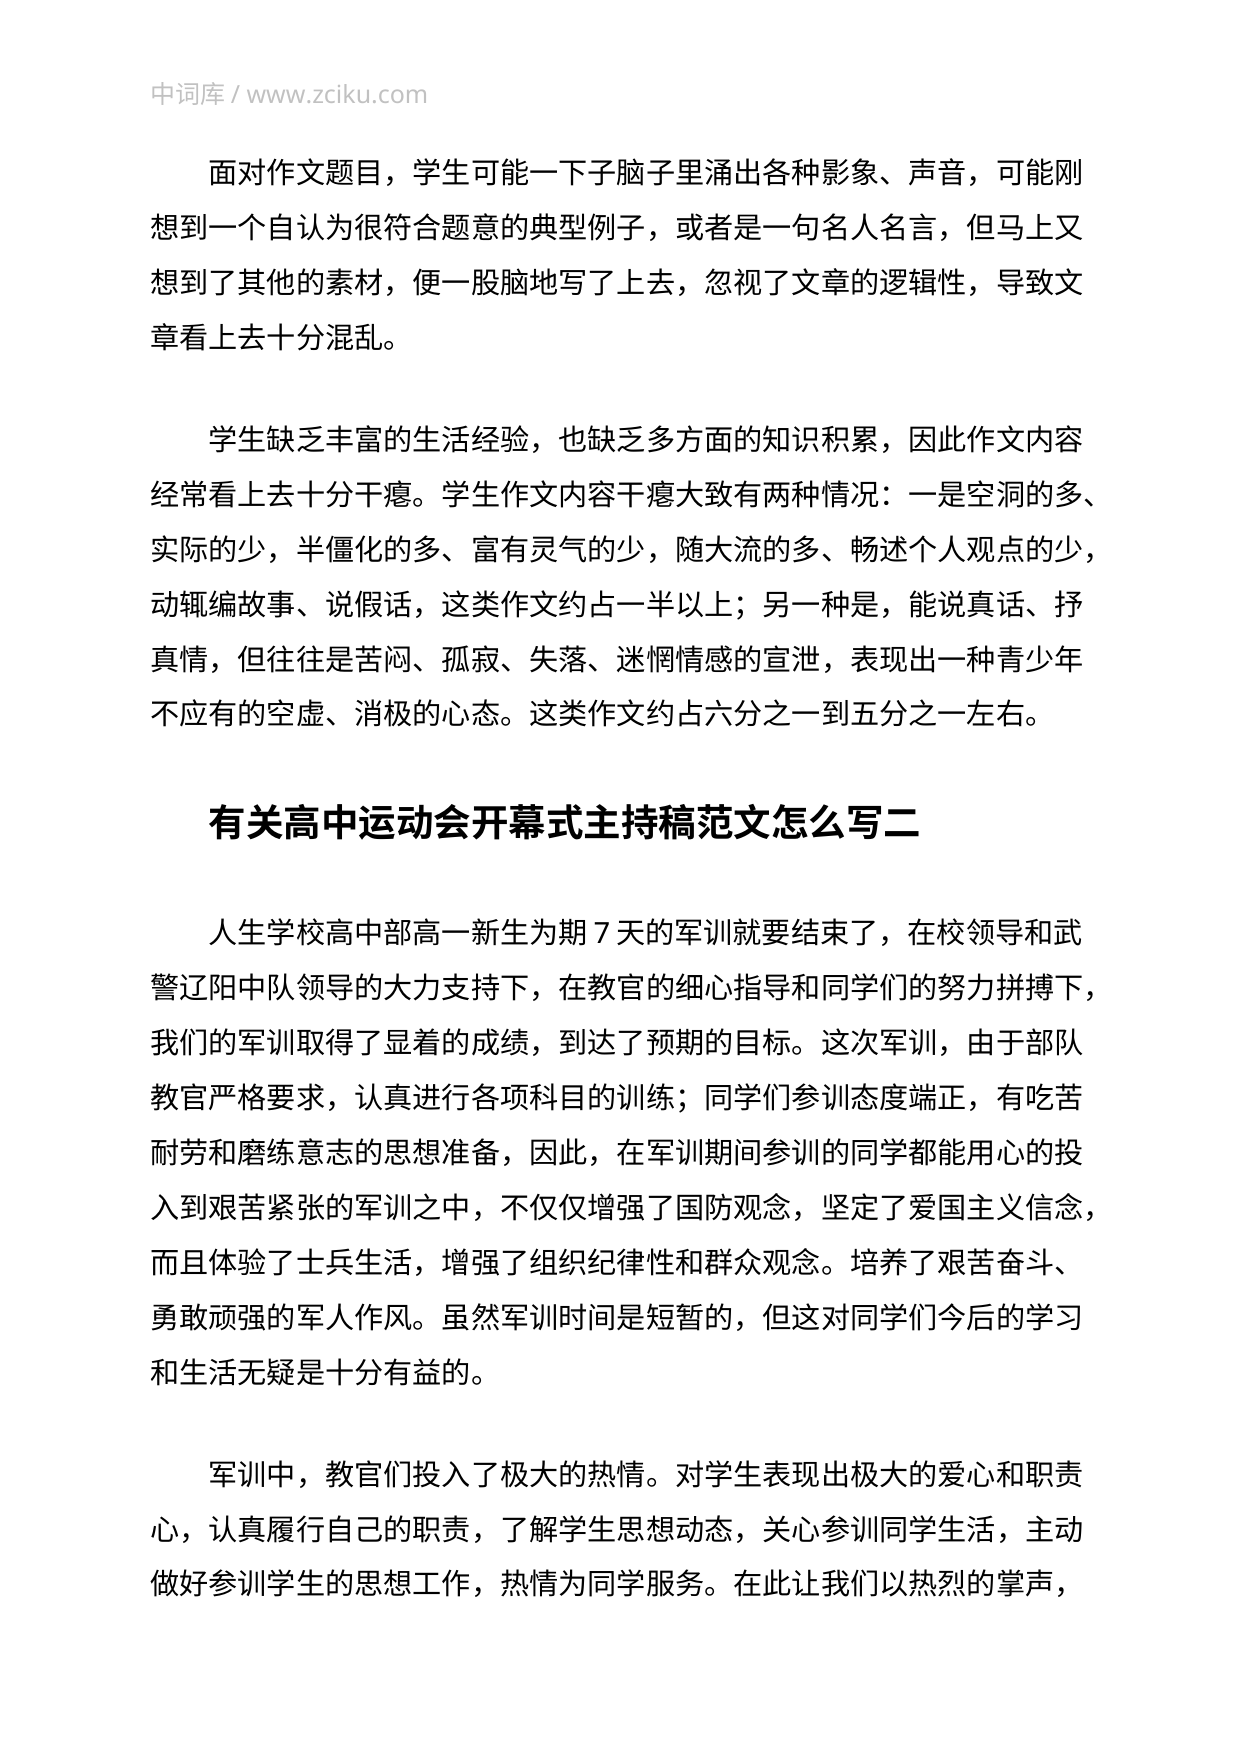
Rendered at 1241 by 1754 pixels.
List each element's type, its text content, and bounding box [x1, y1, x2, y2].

text 有关高中运动会开幕式主持稿范文怎么写二 [150, 793, 1090, 847]
text 学生缺乏丰富的生活经验，也缺乏多方面的知识积累，因此作文内容经常看上去十分干瘪。学生作文内容干瘪大致有两种情况：一是空洞的多、实际的少，半僵化的多、富有灵气的少，随大流的多、畅述个人观点的少，动辄编故事、说假话，这类作文约占一半以上；另一种是，能说真话、抒真情，但往往是苦闷、孤寂、失落、迷惘情感的宣泄，表现出一种青少年不应有的空虚、消极的心态。这类作文约占六分之一到五分之一左右。 [150, 416, 1090, 733]
text 面对作文题目，学生可能一下子脑子里涌出各种影象、声音，可能刚想到一个自认为很符合题意的典型例子，或者是一句名人名言，但马上又想到了其他的素材，便一股脑地写了上去，忽视了文章的逻辑性，导致文章看上去十分混乱。 [150, 150, 1090, 357]
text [150, 1451, 1090, 1603]
text 人生学校高中部高一新生为期7天的军训就要结束了，在校领导和武警辽阳中队领导的大力支持下，在教官的细心指导和同学们的努力拼搏下，我们的军训取得了显着的成绩，到达了预期的目标。这次军训，由于部队教官严格要求，认真进行各项科目的训练；同学们参训态度端正，有吃苦耐劳和磨练意志的思想准备，因此，在军训期间参训的同学都能用心的投入到艰苦紧张的军训之中，不仅仅增强了国防观念，坚定了爱国主义信念，而且体验了士兵生活，增强了组织纪律性和群众观念。培养了艰苦奋斗、勇敢顽强的军人作风。虽然军训时间是短暂的，但这对同学们今后的学习和生活无疑是十分有益的。 [150, 910, 1090, 1392]
